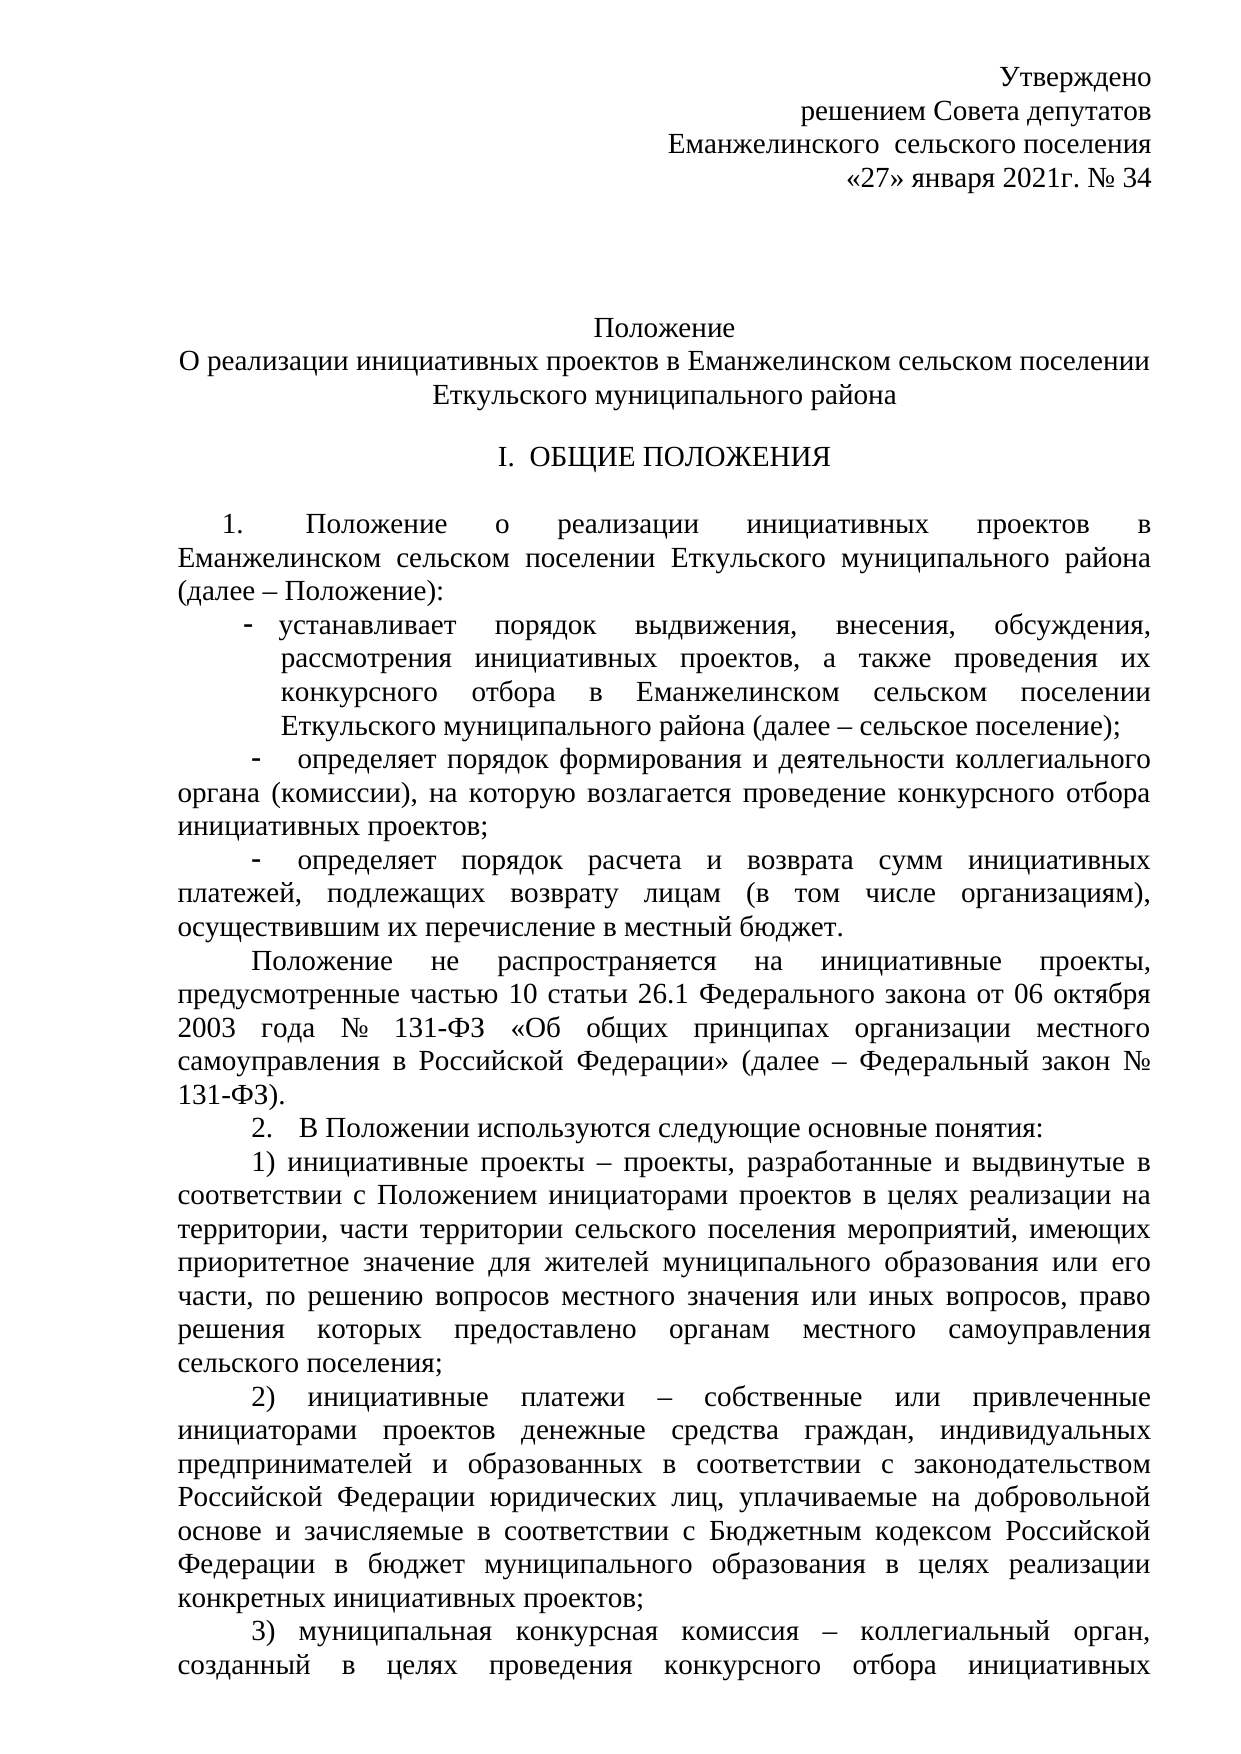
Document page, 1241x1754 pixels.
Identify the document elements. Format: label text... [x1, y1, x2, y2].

text 1) инициативные проекты – проекты, разработанные и выдвинутые в соответствии с Положением инициаторами проектов в целях реализации на территории, части территории сельского поселения мероприятий, имеющих приоритетное значение для жителей муниципального образования или его части, по решению вопросов местного значения или иных вопросов, право решения которых предоставлено органам местного самоуправления сельского поселения; [177, 1144, 1152, 1379]
text 2. В Положении используются следующие основные понятия: [177, 1110, 1152, 1144]
text Утверждено [177, 59, 1152, 93]
text I. ОБЩИЕ ПОЛОЖЕНИЯ [177, 439, 1152, 473]
text решением Совета депутатов [177, 93, 1152, 126]
text Еманжелинского сельского поселения [177, 126, 1152, 160]
text «27» января 2021г. № 34 [177, 160, 1152, 193]
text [177, 1613, 1152, 1681]
text 2) инициативные платежи – собственные или привлеченные инициаторами проектов денежные средства граждан, индивидуальных предпринимателей и образованных в соответствии с законодательством Российской Федерации юридических лиц, уплачиваемые на добровольной основе и зачисляемые в соответствии с Бюджетным кодексом Российской Федерации в бюджет муниципального образования в целях реализации конкретных инициативных проектов; [177, 1379, 1152, 1613]
text О реализации инициативных проектов в Еманжелинском сельском поселении Еткульского муниципального района [177, 343, 1152, 410]
text  определяет порядок формирования и деятельности коллегиального органа (комиссии), на которую возлагается проведение конкурсного отбора инициативных проектов; [177, 741, 1152, 842]
text  определяет порядок расчета и возврата сумм инициативных платежей, подлежащих возврату лицам (в том числе организациям), осуществившим их перечисление в местный бюджет. [177, 842, 1152, 943]
text Положение не распространяется на инициативные проекты, предусмотренные частью 10 статьи 26.1 Федерального закона от 06 октября 2003 года № 131-ФЗ «Об общих принципах организации местного самоуправления в Российской Федерации» (далее – Федеральный закон № 131-ФЗ). [177, 943, 1152, 1110]
text Положение [177, 310, 1152, 343]
text 1. Положение о реализации инициативных проектов в Еманжелинском сельском поселении Еткульского муниципального района (далее – Положение): [177, 506, 1152, 607]
text  устанавливает порядок выдвижения, внесения, обсуждения, рассмотрения инициативных проектов, а также проведения их конкурсного отбора в Еманжелинском сельском поселении Еткульского муниципального района (далее – сельское поселение); [243, 607, 1152, 741]
